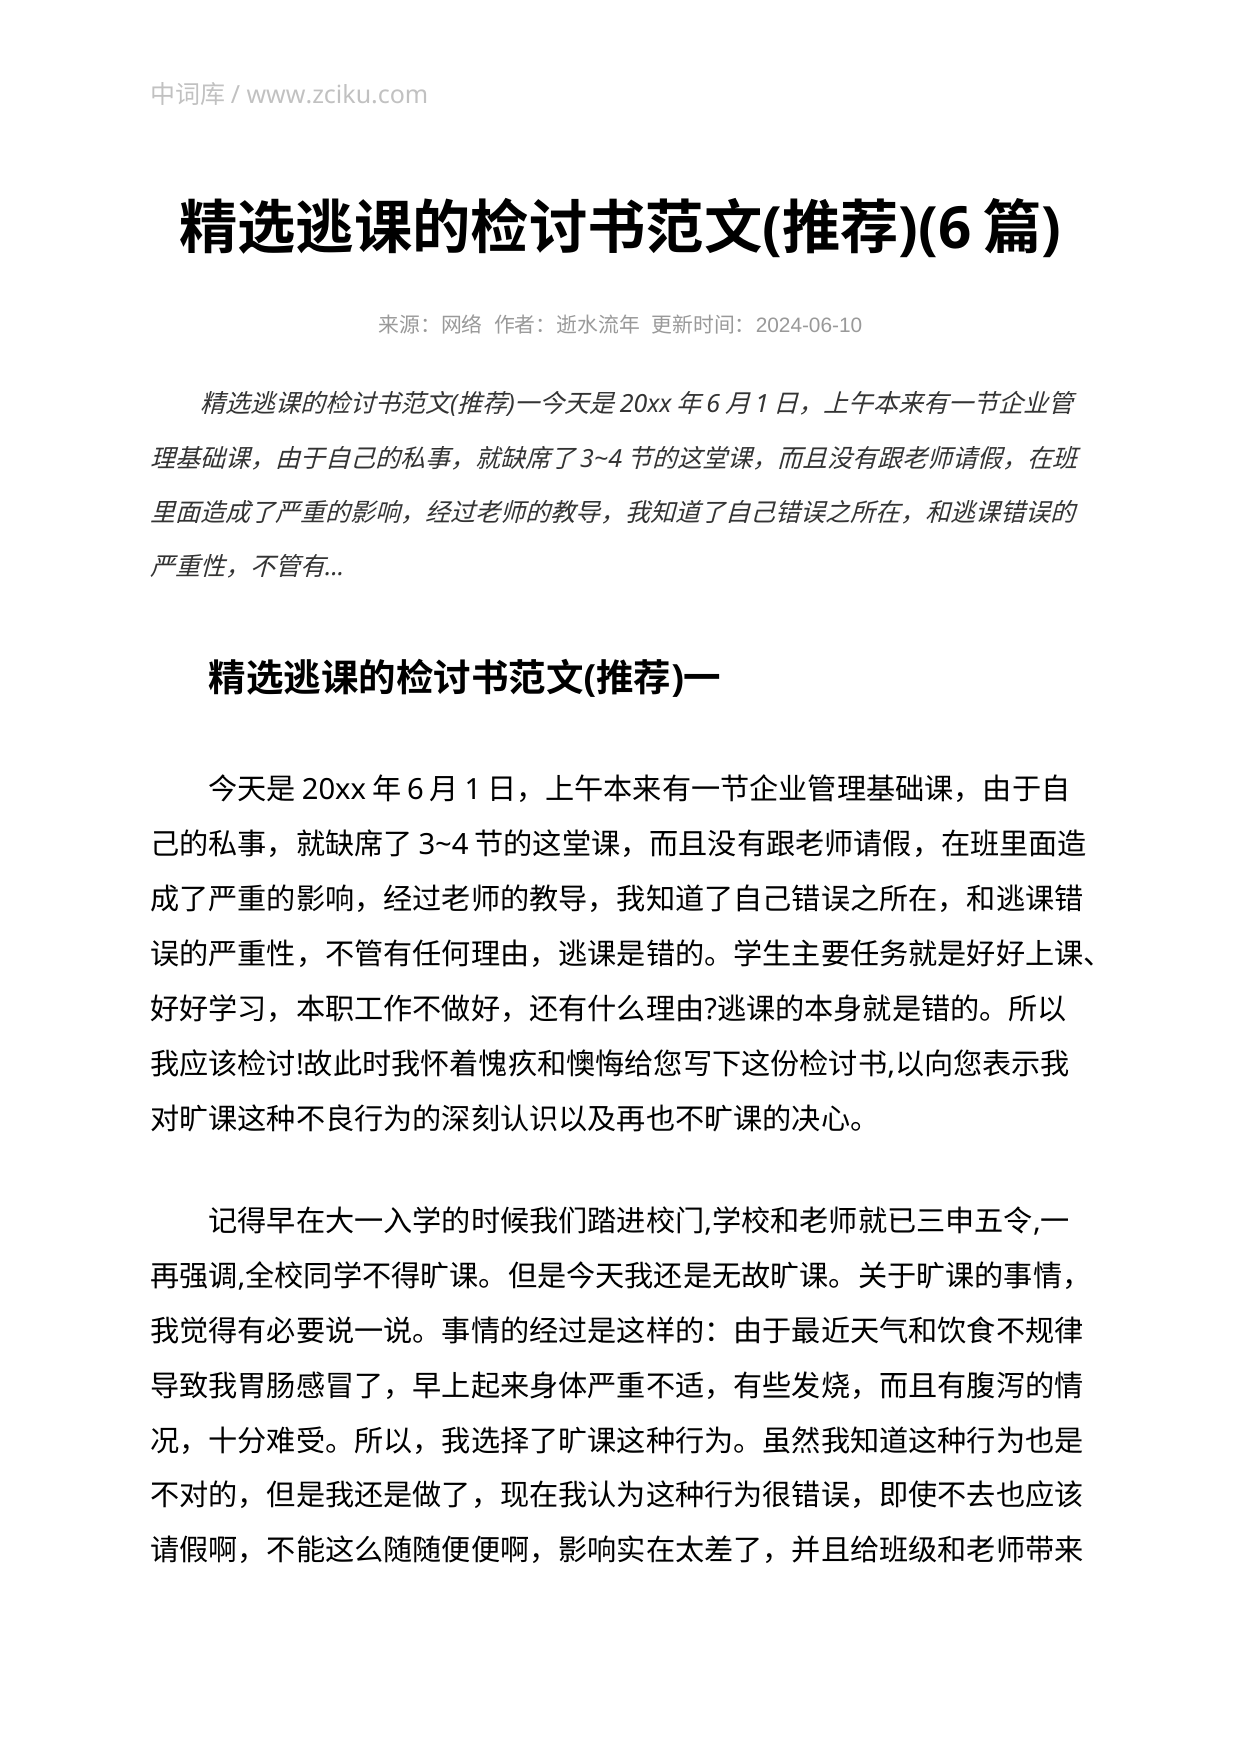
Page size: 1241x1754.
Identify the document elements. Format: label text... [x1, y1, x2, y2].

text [150, 1197, 1090, 1569]
text 今天是20xx年6月1日，上午本来有一节企业管理基础课，由于自己的私事，就缺席了3~4节的这堂课，而且没有跟老师请假，在班里面造成了严重的影响，经过老师的教导，我知道了自己错误之所在，和逃课错误的严重性，不管有任何理由，逃课是错的。学生主要任务就是好好上课、好好学习，本职工作不做好，还有什么理由?逃课的本身就是错的。所以我应该检讨!故此时我怀着愧疚和懊悔给您写下这份检讨书,以向您表示我对旷课这种不良行为的深刻认识以及再也不旷课的决心。 [150, 766, 1090, 1138]
text 精选逃课的检讨书范文(推荐)一今天是20xx年6月1日，上午本来有一节企业管理基础课，由于自己的私事，就缺席了3~4节的这堂课，而且没有跟老师请假，在班里面造成了严重的影响，经过老师的教导，我知道了自己错误之所在，和逃课错误的严重性，不管有... [150, 384, 1090, 583]
text 来源：网络 作者：逝水流年 更新时间：2024-06-10 [150, 313, 1090, 337]
text 精选逃课的检讨书范文(推荐)一 [150, 648, 1090, 703]
subtitle 精选逃课的检讨书范文(推荐)(6篇) [150, 181, 1090, 266]
